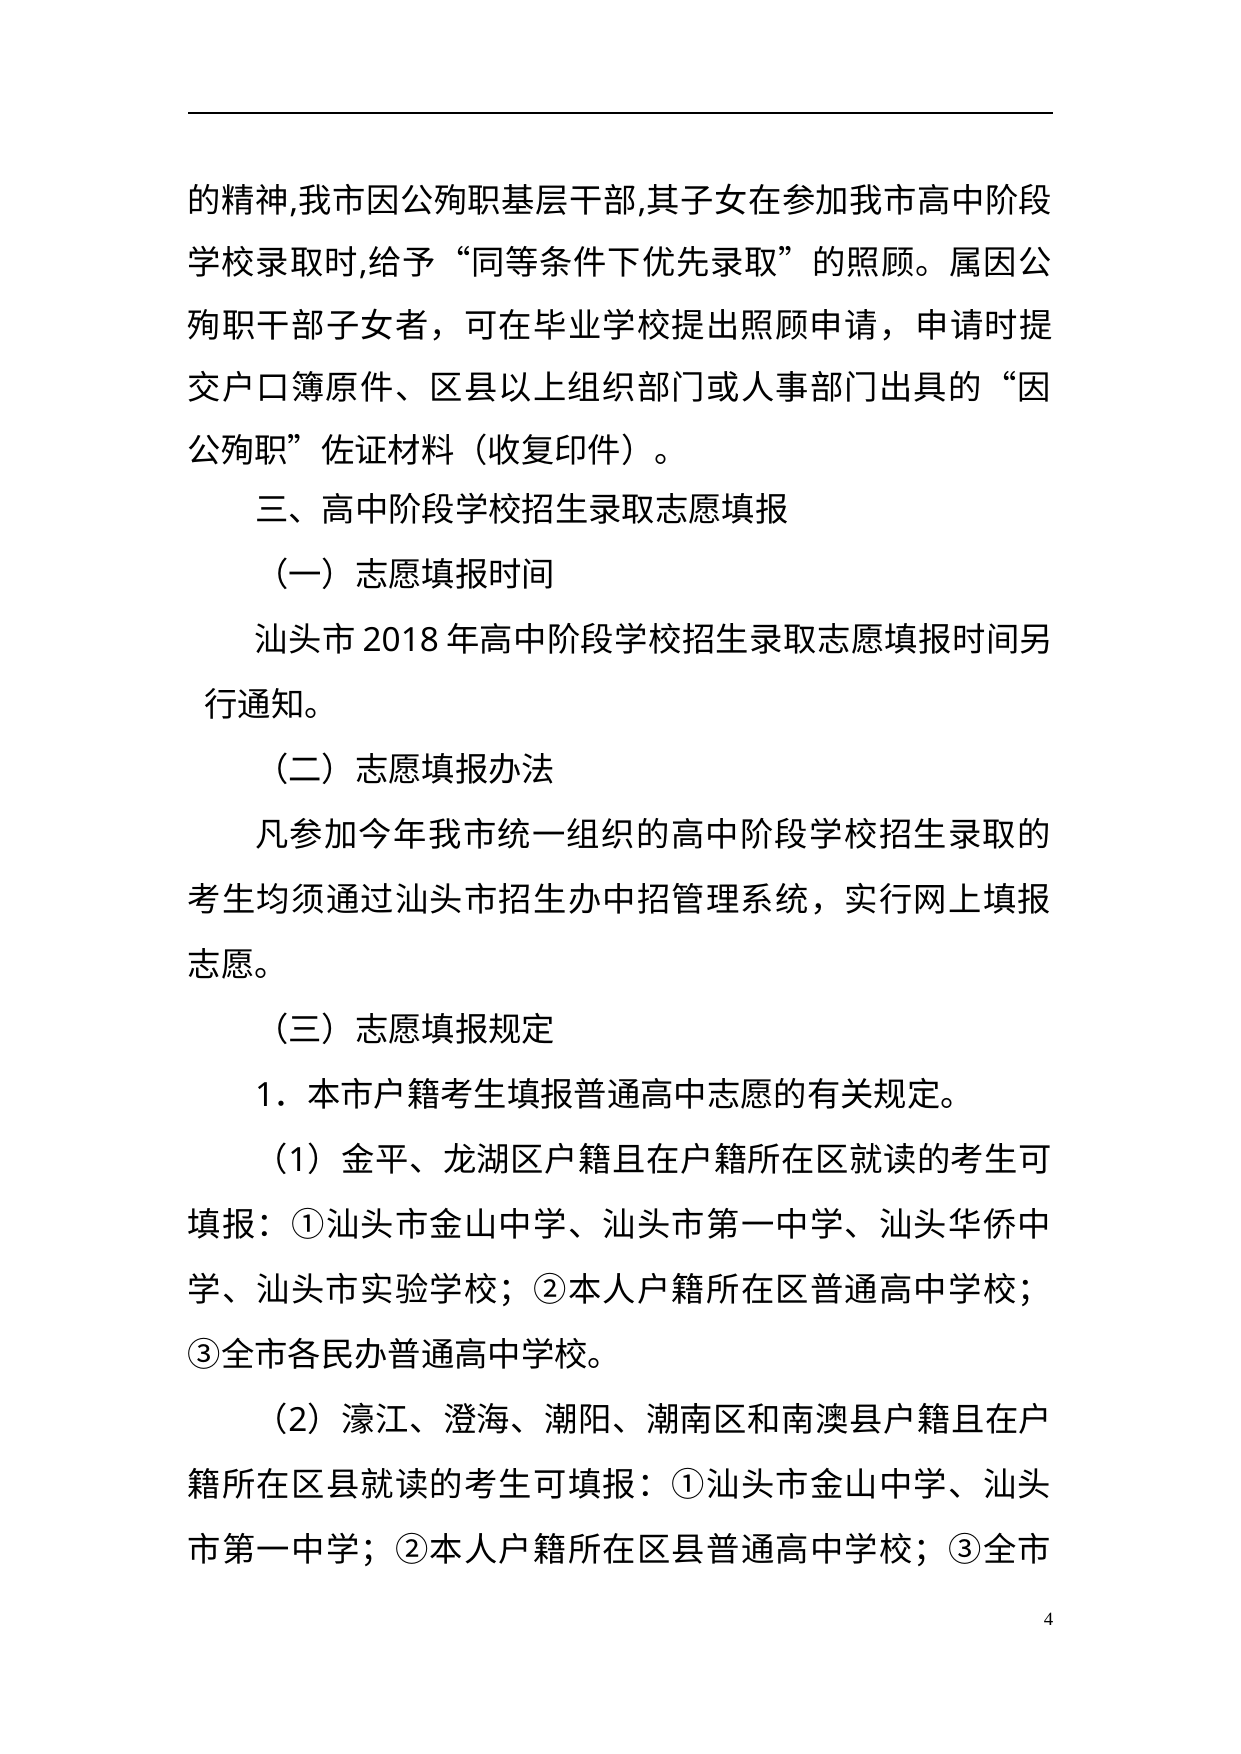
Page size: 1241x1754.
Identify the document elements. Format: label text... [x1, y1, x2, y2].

text （一）志愿填报时间 [187, 539, 1053, 604]
text 凡参加今年我市统一组织的高中阶段学校招生录取的考生均须通过汕头市招生办中招管理系统，实行网上填报志愿。 [187, 799, 1053, 994]
text （1）金平、龙湖区户籍且在户籍所在区就读的考生可填报：①汕头市金山中学、汕头市第一中学、汕头华侨中学、汕头市实验学校；②本人户籍所在区普通高中学校；③全市各民办普通高中学校。 [187, 1124, 1053, 1384]
text （二）志愿填报办法 [187, 734, 1053, 799]
text 三、高中阶段学校招生录取志愿填报 [187, 474, 1053, 539]
text （三）志愿填报规定 [187, 994, 1053, 1059]
text 1．本市户籍考生填报普通高中志愿的有关规定。 [187, 1059, 1053, 1124]
text 汕头市2018年高中阶段学校招生录取志愿填报时间另行通知。 [204, 604, 1053, 734]
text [187, 162, 1053, 474]
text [187, 1384, 1053, 1579]
